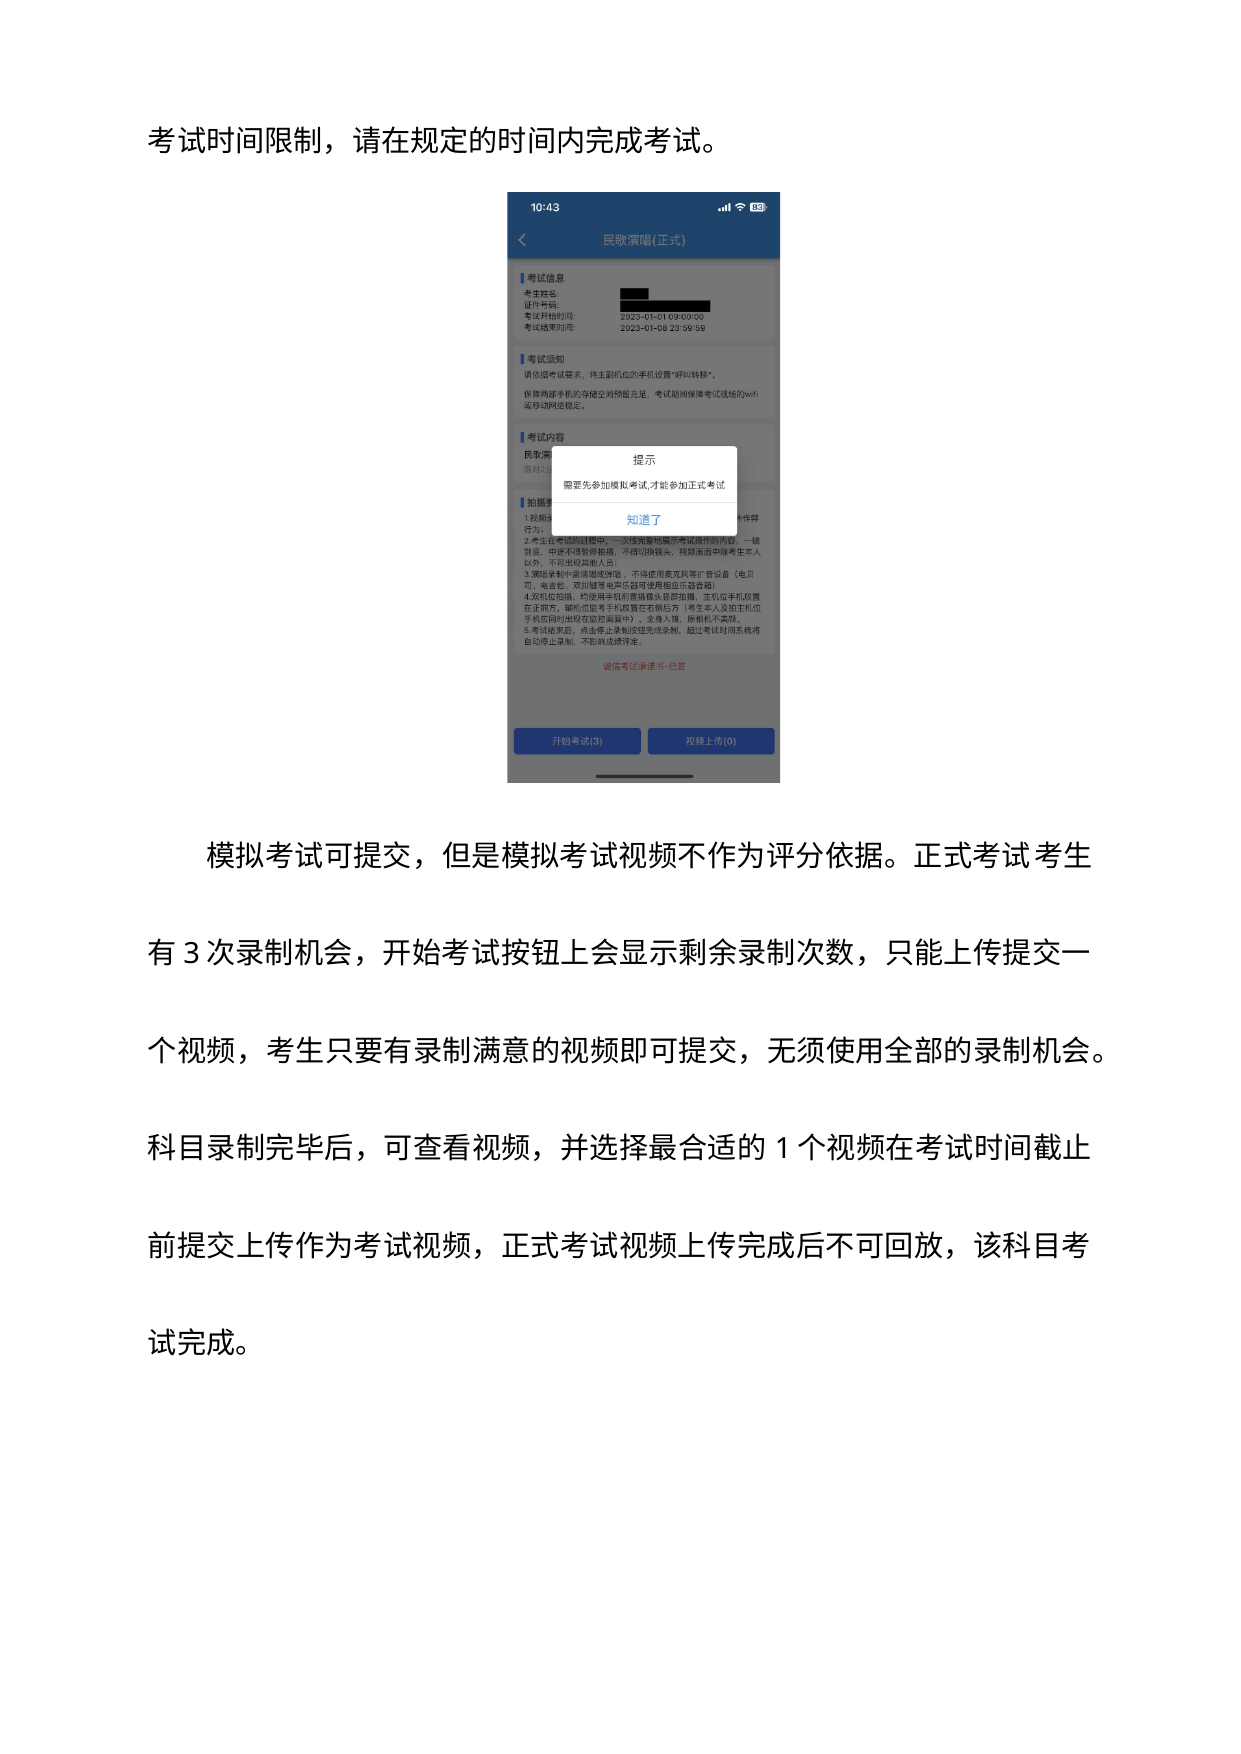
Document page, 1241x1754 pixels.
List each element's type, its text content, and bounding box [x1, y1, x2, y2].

picture [507, 192, 781, 783]
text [148, 106, 1093, 171]
text 模拟考试可提交，但是模拟考试视频不作为评分依据。正式考试考生有3次录制机会，开始考试按钮上会显示剩余录制次数，只能上传提交一个视频，考生只要有录制满意的视频即可提交，无须使用全部的录制机会。科目录制完毕后，可查看视频，并选择最合适的1个视频在考试时间截止前提交上传作为考试视频，正式考试视频上传完成后不可回放，该科目考试完成。 [148, 821, 1093, 1374]
